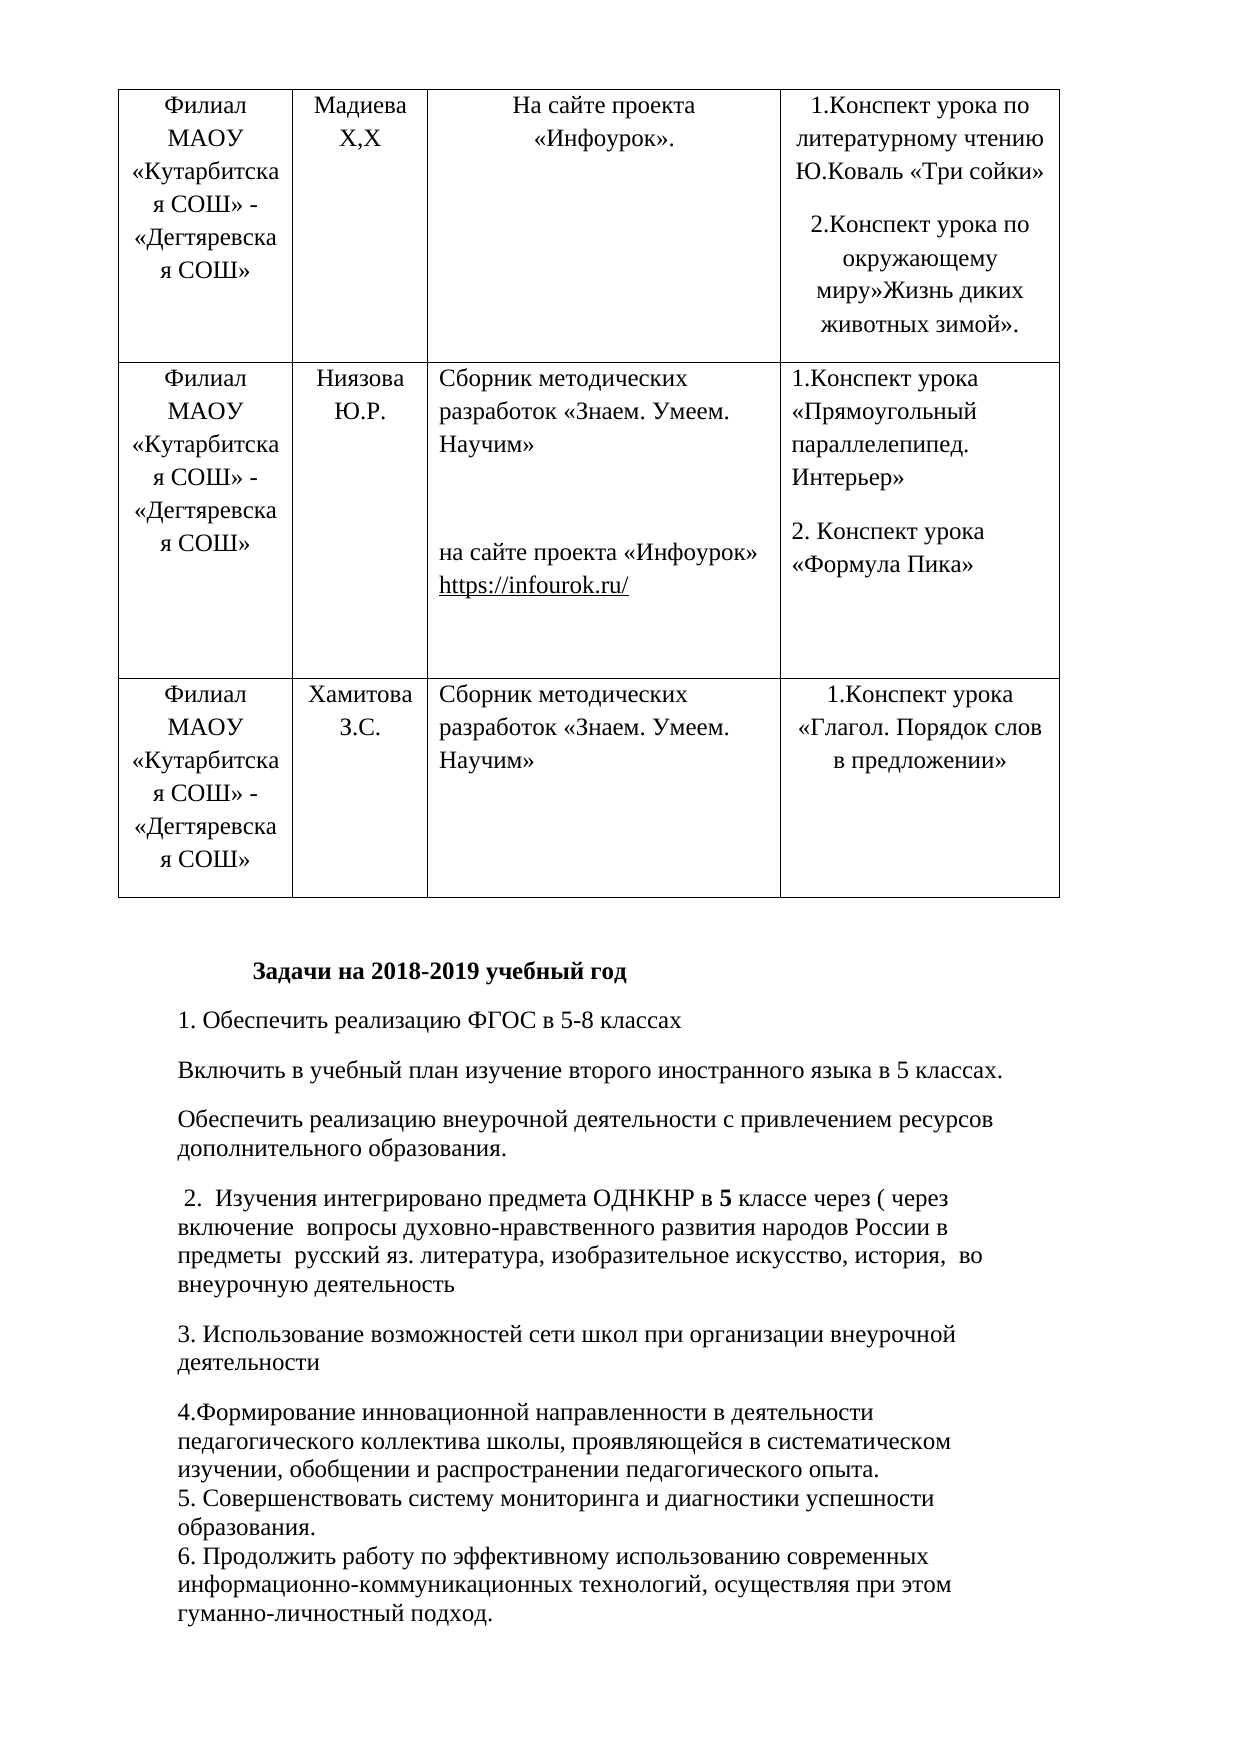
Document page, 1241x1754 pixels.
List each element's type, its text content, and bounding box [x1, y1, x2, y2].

text 2. Изучения интегрировано предмета ОДНКНР в 5 классе через ( через включение вопросы духовно-нравственного развития народов России в предметы русский яз. литература, изобразительное искусство, история, во внеурочную деятельность [177, 1183, 1048, 1298]
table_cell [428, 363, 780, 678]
text 4.Формирование инновационной направленности в деятельности педагогического коллектива школы, проявляющейся в систематическом изучении, обобщении и распространении педагогического опыта. [177, 1397, 1048, 1483]
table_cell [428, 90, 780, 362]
text Включить в учебный план изучение второго иностранного языка в 5 классах. [177, 1055, 1048, 1084]
text 3. Использование возможностей сети школ при организации внеурочной деятельности [177, 1319, 1048, 1376]
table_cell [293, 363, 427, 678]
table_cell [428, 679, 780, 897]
text 5. Совершенствовать систему мониторинга и диагностики успешности образования. [177, 1483, 1048, 1541]
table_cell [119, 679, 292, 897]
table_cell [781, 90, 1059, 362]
text Обеспечить реализацию внеурочной деятельности с привлечением ресурсов дополнительного образования. [177, 1104, 1048, 1162]
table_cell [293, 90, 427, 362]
text 1. Обеспечить реализацию ФГОС в 5-8 классах [177, 1005, 1048, 1034]
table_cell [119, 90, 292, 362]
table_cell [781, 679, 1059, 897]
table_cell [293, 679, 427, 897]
text 6. Продолжить работу по эффективному использованию современных информационно-коммуникационных технологий, осуществляя при этом гуманно-личностный подход. [177, 1541, 1048, 1627]
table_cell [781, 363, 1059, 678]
text Задачи на 2018-2019 учебный год [252, 956, 1048, 984]
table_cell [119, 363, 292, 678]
